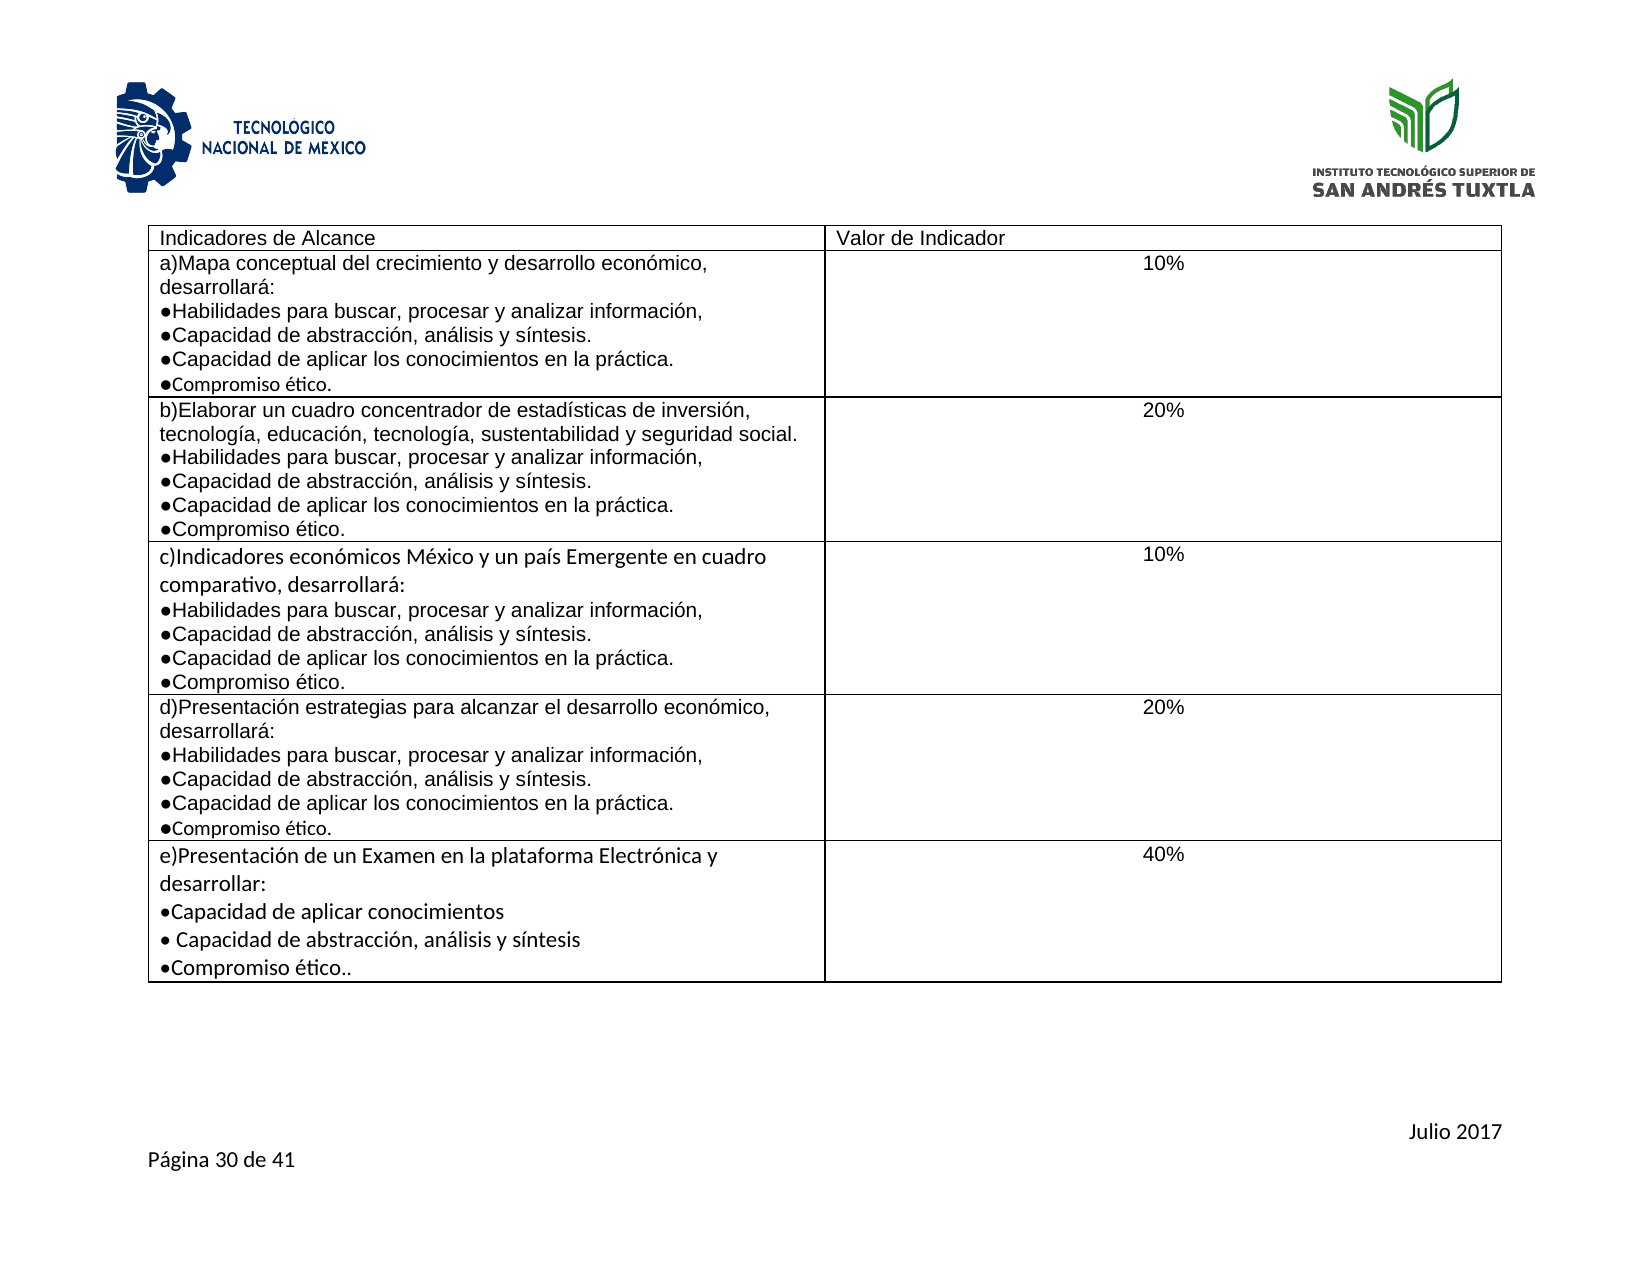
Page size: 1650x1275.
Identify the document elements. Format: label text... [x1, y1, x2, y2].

table_cell 10% [826, 251, 1501, 396]
table_cell b)Elaborar un cuadro concentrador de estadísticas de inversión, tecnología, educación, tecnología, sustentabilidad y seguridad social. ●Habilidades para buscar, procesar y analizar información, ●Capacidad de abstracción, análisis y síntesis. ●Capacidad de aplicar los conocimientos en la práctica. ●Compromiso ético. [149, 398, 824, 541]
table_cell 20% [826, 695, 1501, 840]
table_cell c)Indicadores económicos México y un país Emergente en cuadro comparativo, desarrollará: ●Habilidades para buscar, procesar y analizar información, ●Capacidad de abstracción, análisis y síntesis. ●Capacidad de aplicar los conocimientos en la práctica. ●Compromiso ético. [149, 542, 824, 694]
picture [106, 78, 375, 197]
table_cell d)Presentación estrategias para alcanzar el desarrollo económico, desarrollará: ●Habilidades para buscar, procesar y analizar información, ●Capacidad de abstracción, análisis y síntesis. ●Capacidad de aplicar los conocimientos en la práctica. ●Compromiso ético. [149, 695, 824, 840]
picture [1313, 78, 1535, 197]
table_header Valor de Indicador [826, 226, 1501, 250]
table_header Indicadores de Alcance [149, 226, 824, 250]
table_cell 20% [826, 398, 1501, 541]
table_cell a)Mapa conceptual del crecimiento y desarrollo económico, desarrollará: ●Habilidades para buscar, procesar y analizar información, ●Capacidad de abstracción, análisis y síntesis. ●Capacidad de aplicar los conocimientos en la práctica. ●Compromiso ético. [149, 251, 824, 396]
table_cell 10% [826, 542, 1501, 694]
table_cell 40% [826, 841, 1501, 981]
table_cell e)Presentación de un Examen en la plataforma Electrónica y desarrollar: •Capacidad de aplicar conocimientos • Capacidad de abstracción, análisis y síntesis •Compromiso ético.. [149, 841, 824, 981]
